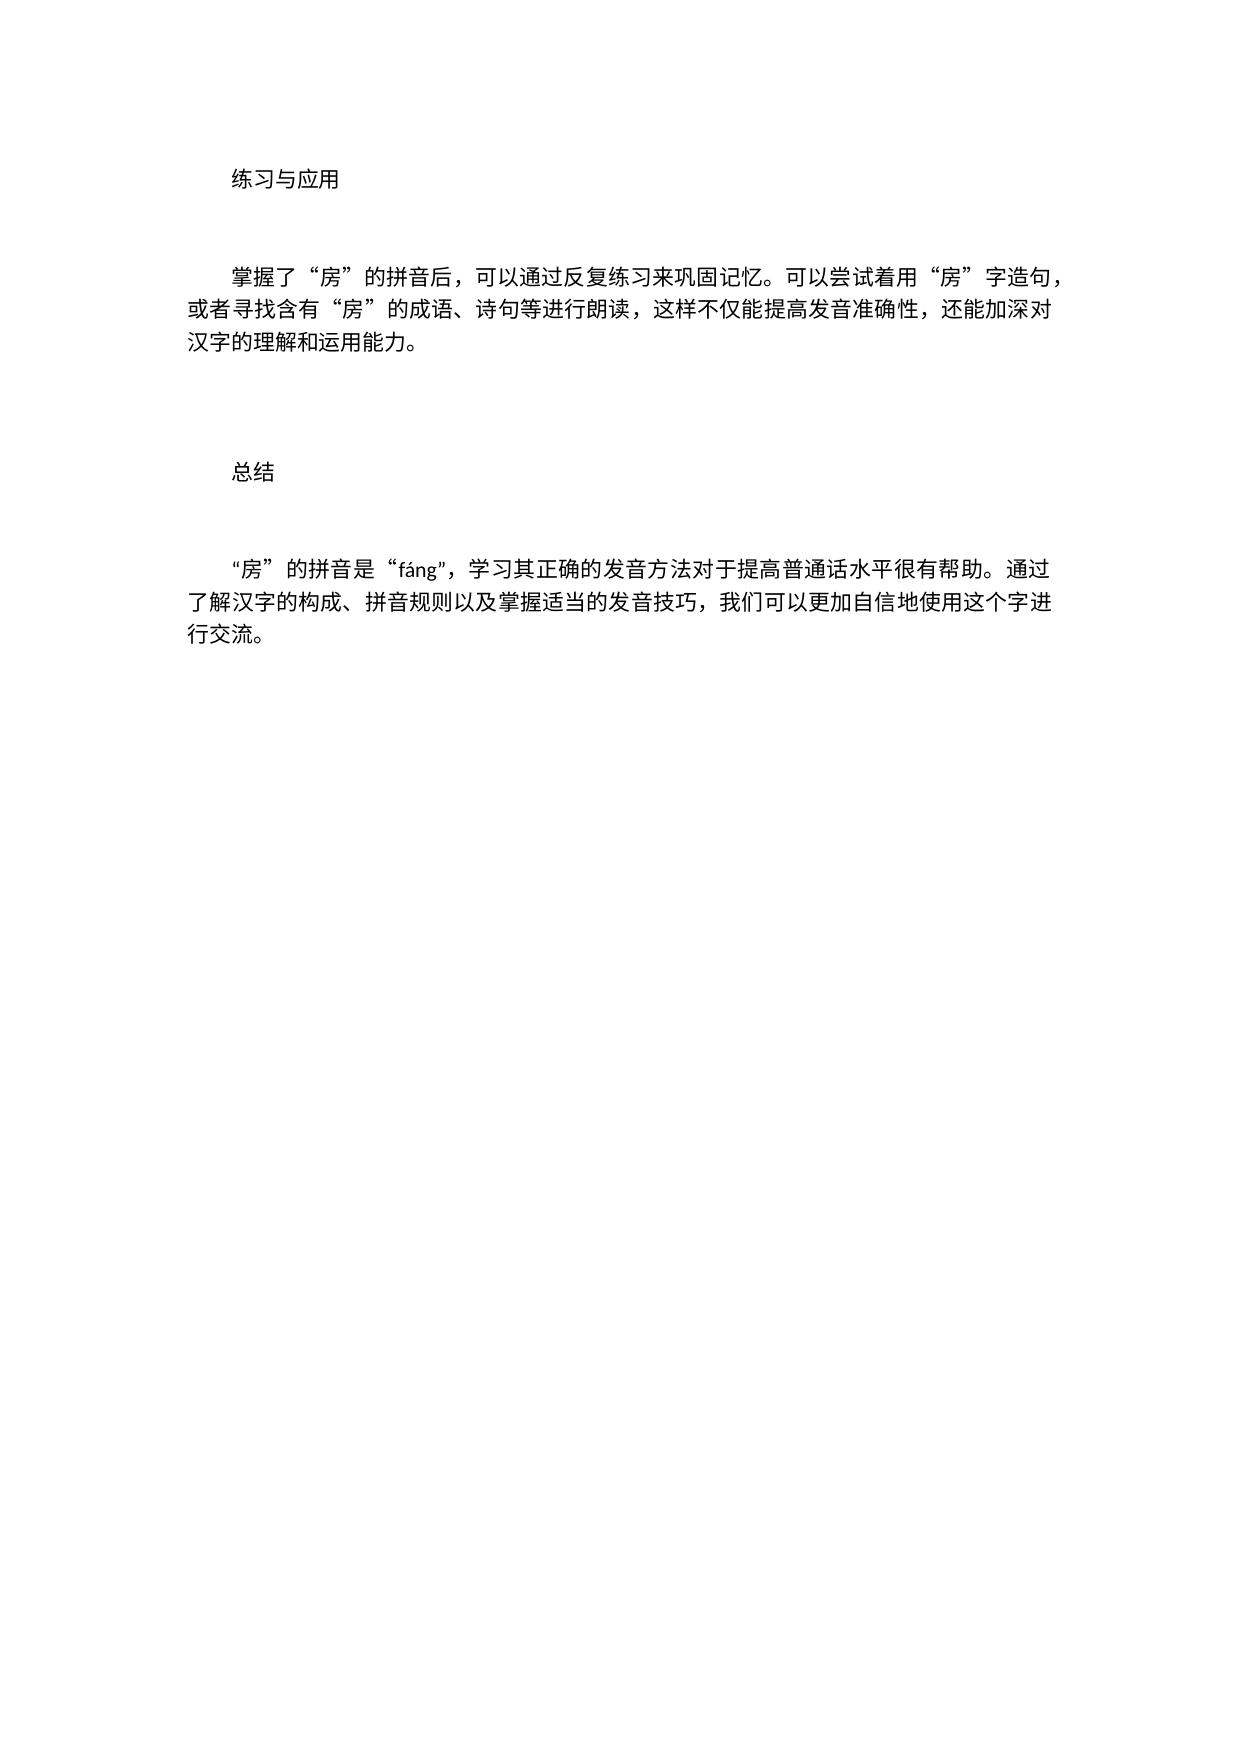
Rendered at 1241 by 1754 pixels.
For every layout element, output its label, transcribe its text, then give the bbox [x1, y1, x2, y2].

text 总结 [187, 454, 1053, 487]
text “房”的拼音是“fáng”，学习其正确的发音方法对于提高普通话水平很有帮助。通过了解汉字的构成、拼音规则以及掌握适当的发音技巧，我们可以更加自信地使用这个字进行交流。 [187, 552, 1053, 649]
text 练习与应用 [187, 162, 1053, 194]
text 掌握了“房”的拼音后，可以通过反复练习来巩固记忆。可以尝试着用“房”字造句，或者寻找含有“房”的成语、诗句等进行朗读，这样不仅能提高发音准确性，还能加深对汉字的理解和运用能力。 [187, 259, 1053, 357]
